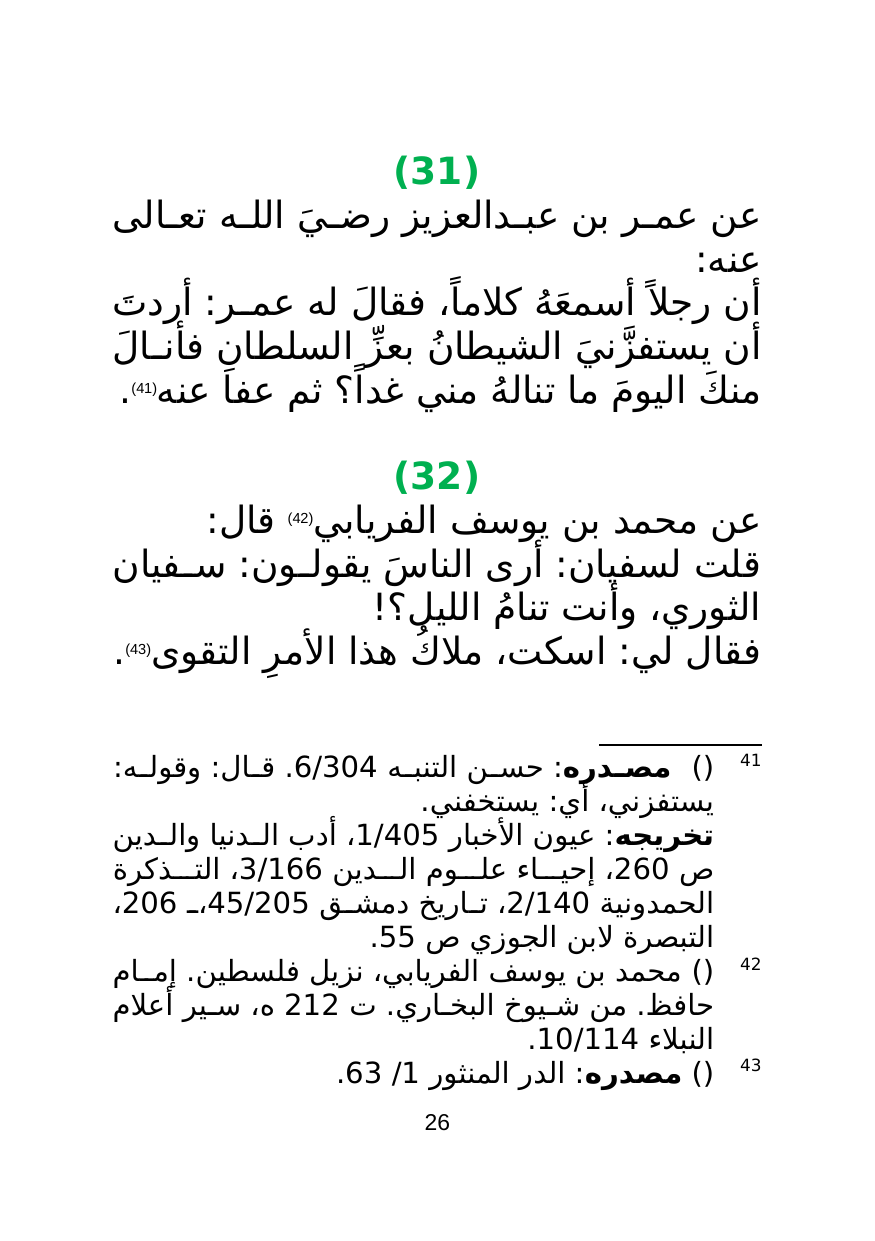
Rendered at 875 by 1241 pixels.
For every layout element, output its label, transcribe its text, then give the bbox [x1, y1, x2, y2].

text أن رجلاً أسمعَهُ كلاماً، فقالَ له عمر: أردتَ أن يستفزَّنيَ الشيطانُ بعزِّ السلطانِ فأنالَ منكَ اليومَ ما تنالهُ مني غداً؟ ثم عفا عنه(). [112, 281, 762, 412]
text فقال لي: اسكت، ملاكُ هذا الأمرِ التقوى(). [112, 629, 762, 673]
text (31) [112, 150, 762, 194]
text (32) [112, 455, 762, 499]
text عن عمر بن عبدالعزيز رضيَ الله تعالى عنه: [112, 194, 762, 281]
text عن محمد بن يوسف الفريابي() قال: [112, 499, 762, 542]
text قلت لسفيان: أرى الناسَ يقولون: سفيان الثوري، وأنت تنامُ الليل؟! [112, 542, 762, 629]
